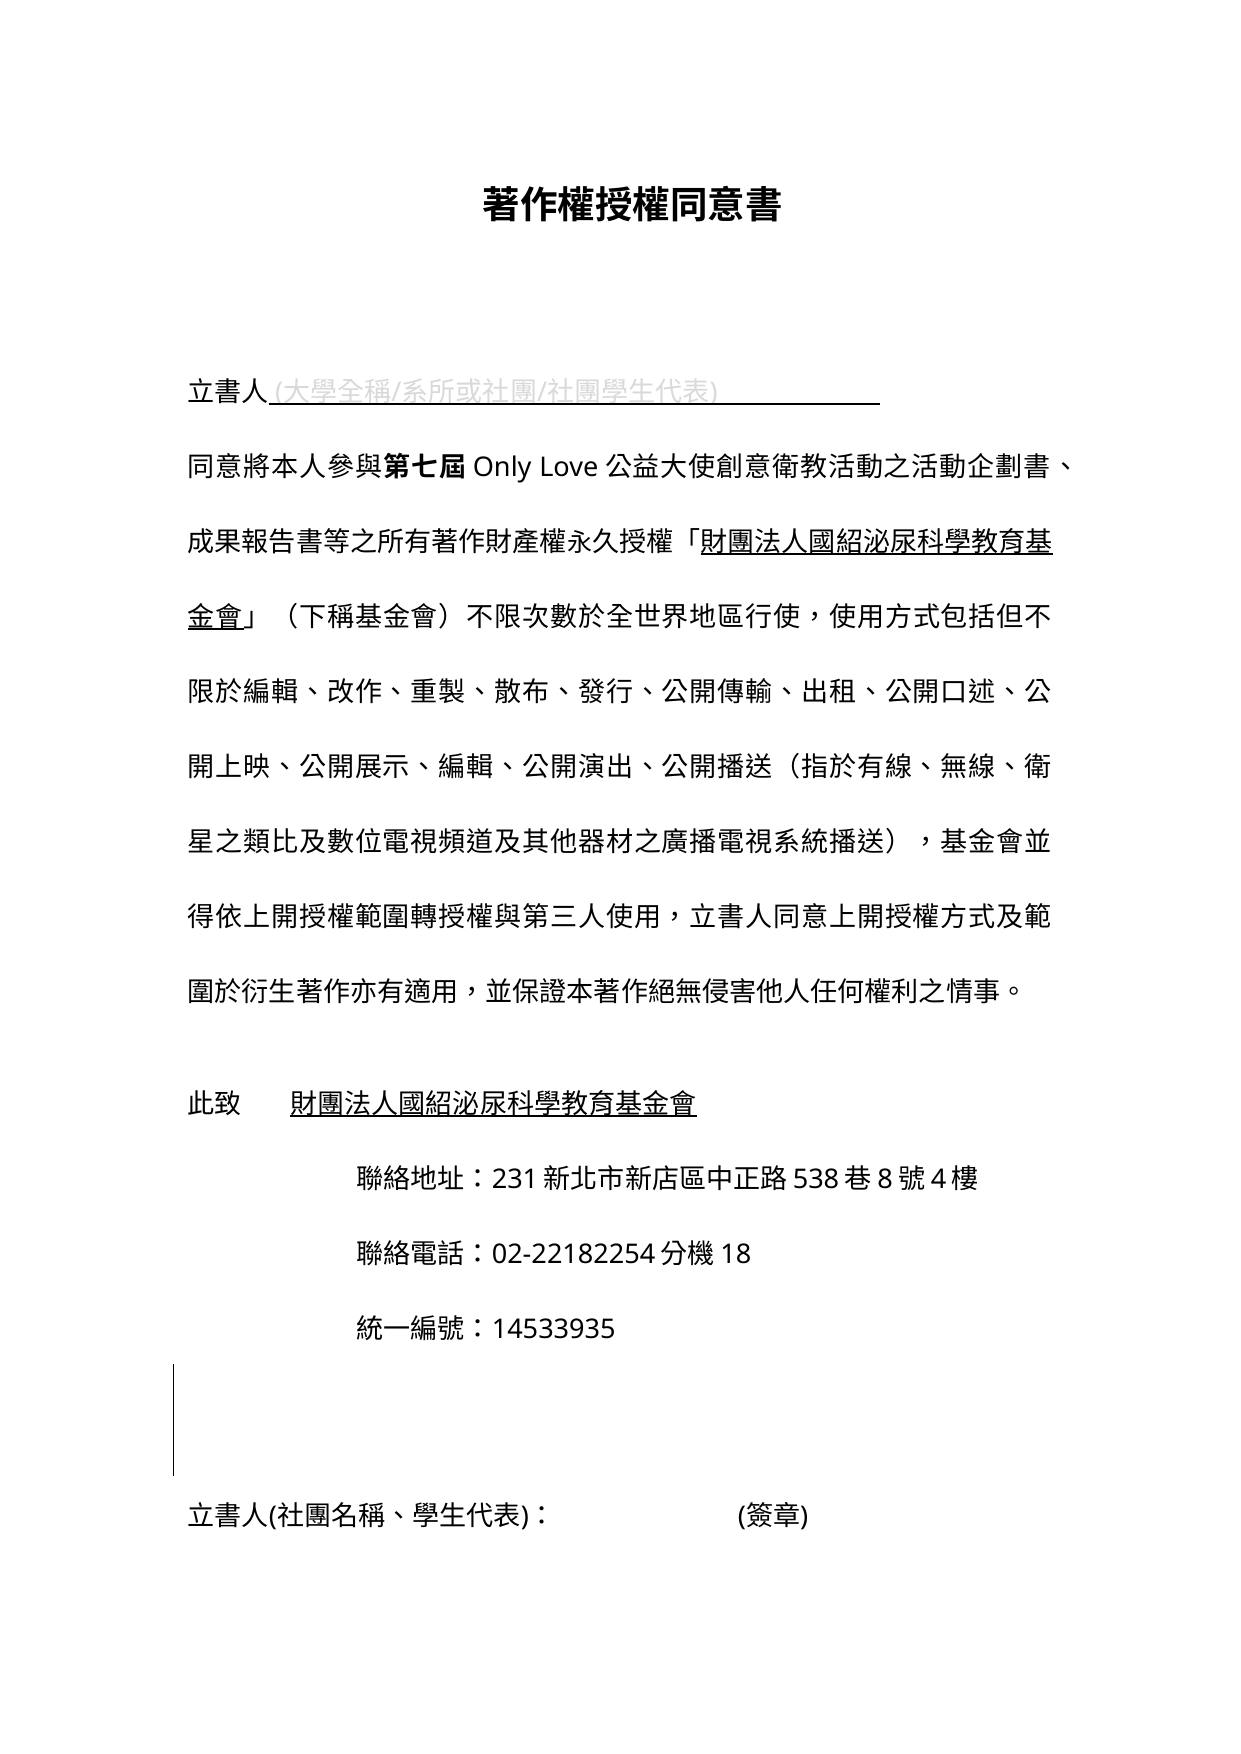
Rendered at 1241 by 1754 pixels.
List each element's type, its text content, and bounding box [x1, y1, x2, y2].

text 立書人(社團名稱、學生代表)： (簽章) [187, 1476, 1053, 1551]
text 聯絡地址：231新北市新店區中正路538巷8號4樓 [356, 1139, 1053, 1214]
text 同意將本人參與第七屆Only Love公益大使創意衛教活動之活動企劃書、成果報告書等之所有著作財產權永久授權「財團法人國紹泌尿科學教育基金會」（下稱基金會）不限次數於全世界地區行使，使用方式包括但不限於編輯、改作、重製、散布、發行、公開傳輸、出租、公開口述、公開上映、公開展示、編輯、公開演出、公開播送（指於有線、無線、衛星之類比及數位電視頻道及其他器材之廣播電視系統播送），基金會並得依上開授權範圍轉授權與第三人使用，立書人同意上開授權方式及範圍於衍生著作亦有適用，並保證本著作絕無侵害他人任何權利之情事。 [187, 427, 1053, 1027]
text 著作權授權同意書 [212, 164, 1053, 239]
text 此致 財團法人國紹泌尿科學教育基金會 [187, 1064, 1053, 1139]
text 聯絡電話：02-22182254分機18 [356, 1214, 1053, 1289]
text 立書人 (大學全稱/系所或社團/社團學生代表) [187, 352, 1053, 427]
text 統一編號：14533935 [356, 1289, 1053, 1364]
